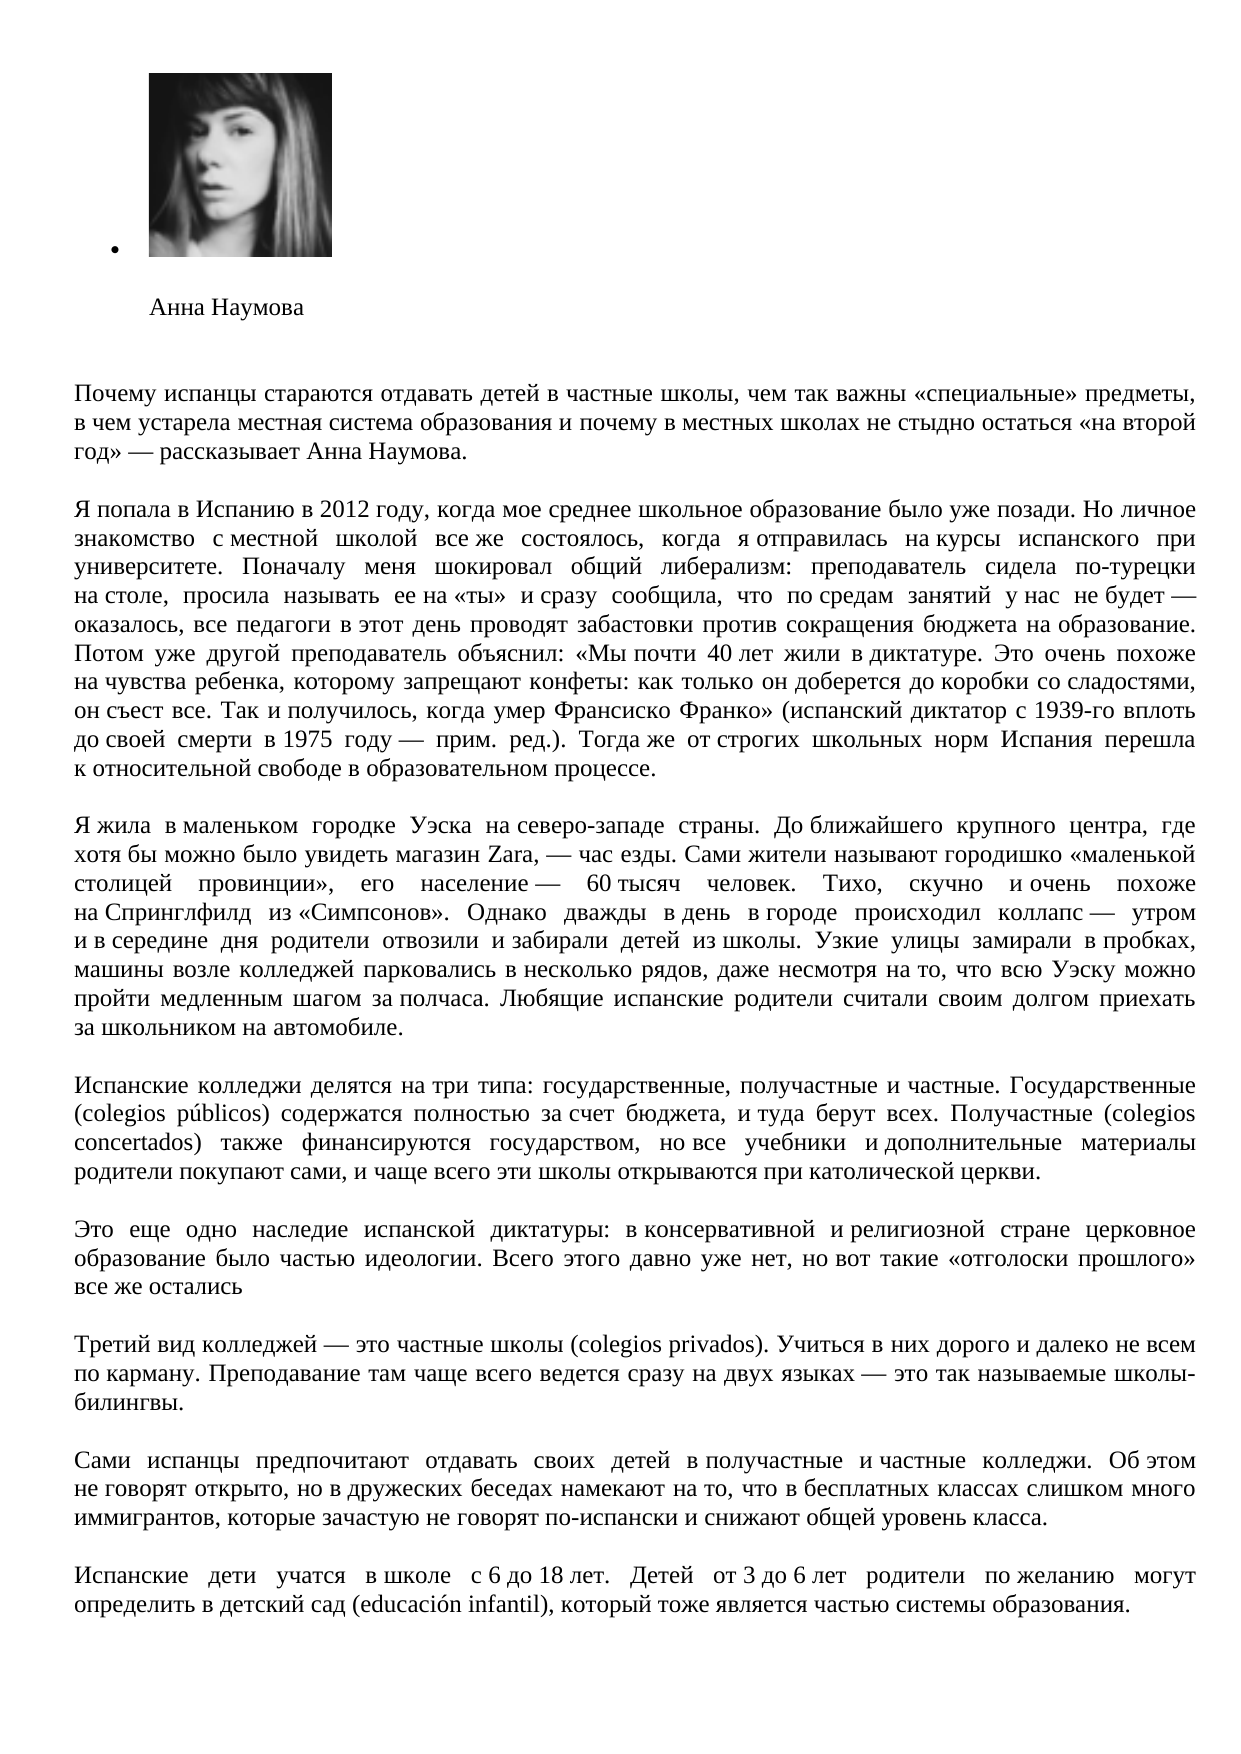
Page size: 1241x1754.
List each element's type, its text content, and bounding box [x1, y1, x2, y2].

text Это еще одно наследие испанской диктатуры: в консервативной и религиозной стране церковное образование было частью идеологии. Всего этого давно уже нет, но вот такие «отголоски прошлого» все же остались [74, 1214, 1196, 1300]
text Испанские колледжи делятся на три типа: государственные, получастные и частные. Государственные (colegios públicos) содержатся полностью за счет бюджета, и туда берут всех. Получастные (colegios concertados) также финансируются государством, но все учебники и дополнительные материалы родители покупают сами, и чаще всего эти школы открываются при католической церкви. [74, 1070, 1196, 1185]
text Анна Наумова [149, 292, 1196, 321]
text Почему испанцы стараются отдавать детей в частные школы, чем так важны «специальные» предметы, в чем устарела местная система образования и почему в местных школах не стыдно остаться «на второй год» — рассказывает Анна Наумова. [74, 378, 1196, 465]
text Третий вид колледжей — это частные школы (colegios privados). Учиться в них дорого и далеко не всем по карману. Преподавание там чаще всего ведется сразу на двух языках — это так называемые школы-билингвы. [74, 1329, 1196, 1416]
text Испанские дети учатся в школе с 6 до 18 лет. Детей от 3 до 6 лет родители по желанию могут определить в детский сад (educación infantil), который тоже является частью системы образования. [74, 1560, 1196, 1618]
text Сами испанцы предпочитают отдавать своих детей в получастные и частные колледжи. Об этом не говорят открыто, но в дружеских беседах намекают на то, что в бесплатных классах слишком много иммигрантов, которые зачастую не говорят по-испански и снижают общей уровень класса. [74, 1445, 1196, 1531]
picture [148, 73, 332, 257]
text Я попала в Испанию в 2012 году, когда мое среднее школьное образование было уже позади. Но личное знакомство с местной школой все же состоялось, когда я отправилась на курсы испанского при университете. Поначалу меня шокировал общий либерализм: преподаватель сидела по-турецки на столе, просила называть ее на «ты» и сразу сообщила, что по средам занятий у нас не будет — оказалось, все педагоги в этот день проводят забастовки против сокращения бюджета на образование. Потом уже другой преподаватель объяснил: «Мы почти 40 лет жили в диктатуре. Это очень похоже на чувства ребенка, которому запрещают конфеты: как только он доберется до коробки со сладостями, он съест все. Так и получилось, когда умер Франсиско Франко» (испанский диктатор с 1939-го вплоть до своей смерти в 1975 году — прим. ред.). Тогда же от строгих школьных норм Испания перешла к относительной свободе в образовательном процессе. [74, 494, 1196, 781]
text Я жила в маленьком городке Уэска на северо-западе страны. До ближайшего крупного центра, где хотя бы можно было увидеть магазин Zara, — час езды. Сами жители называют городишко «маленькой столицей провинции», его население — 60 тысяч человек. Тихо, скучно и очень похоже на Спринглфилд из «Симпсонов». Однако дважды в день в городе происходил коллапс — утром и в середине дня родители отвозили и забирали детей из школы. Узкие улицы замирали в пробках, машины возле колледжей парковались в несколько рядов, даже несмотря на то, что всю Уэску можно пройти медленным шагом за полчаса. Любящие испанские родители считали своим долгом приехать за школьником на автомобиле. [74, 811, 1196, 1041]
